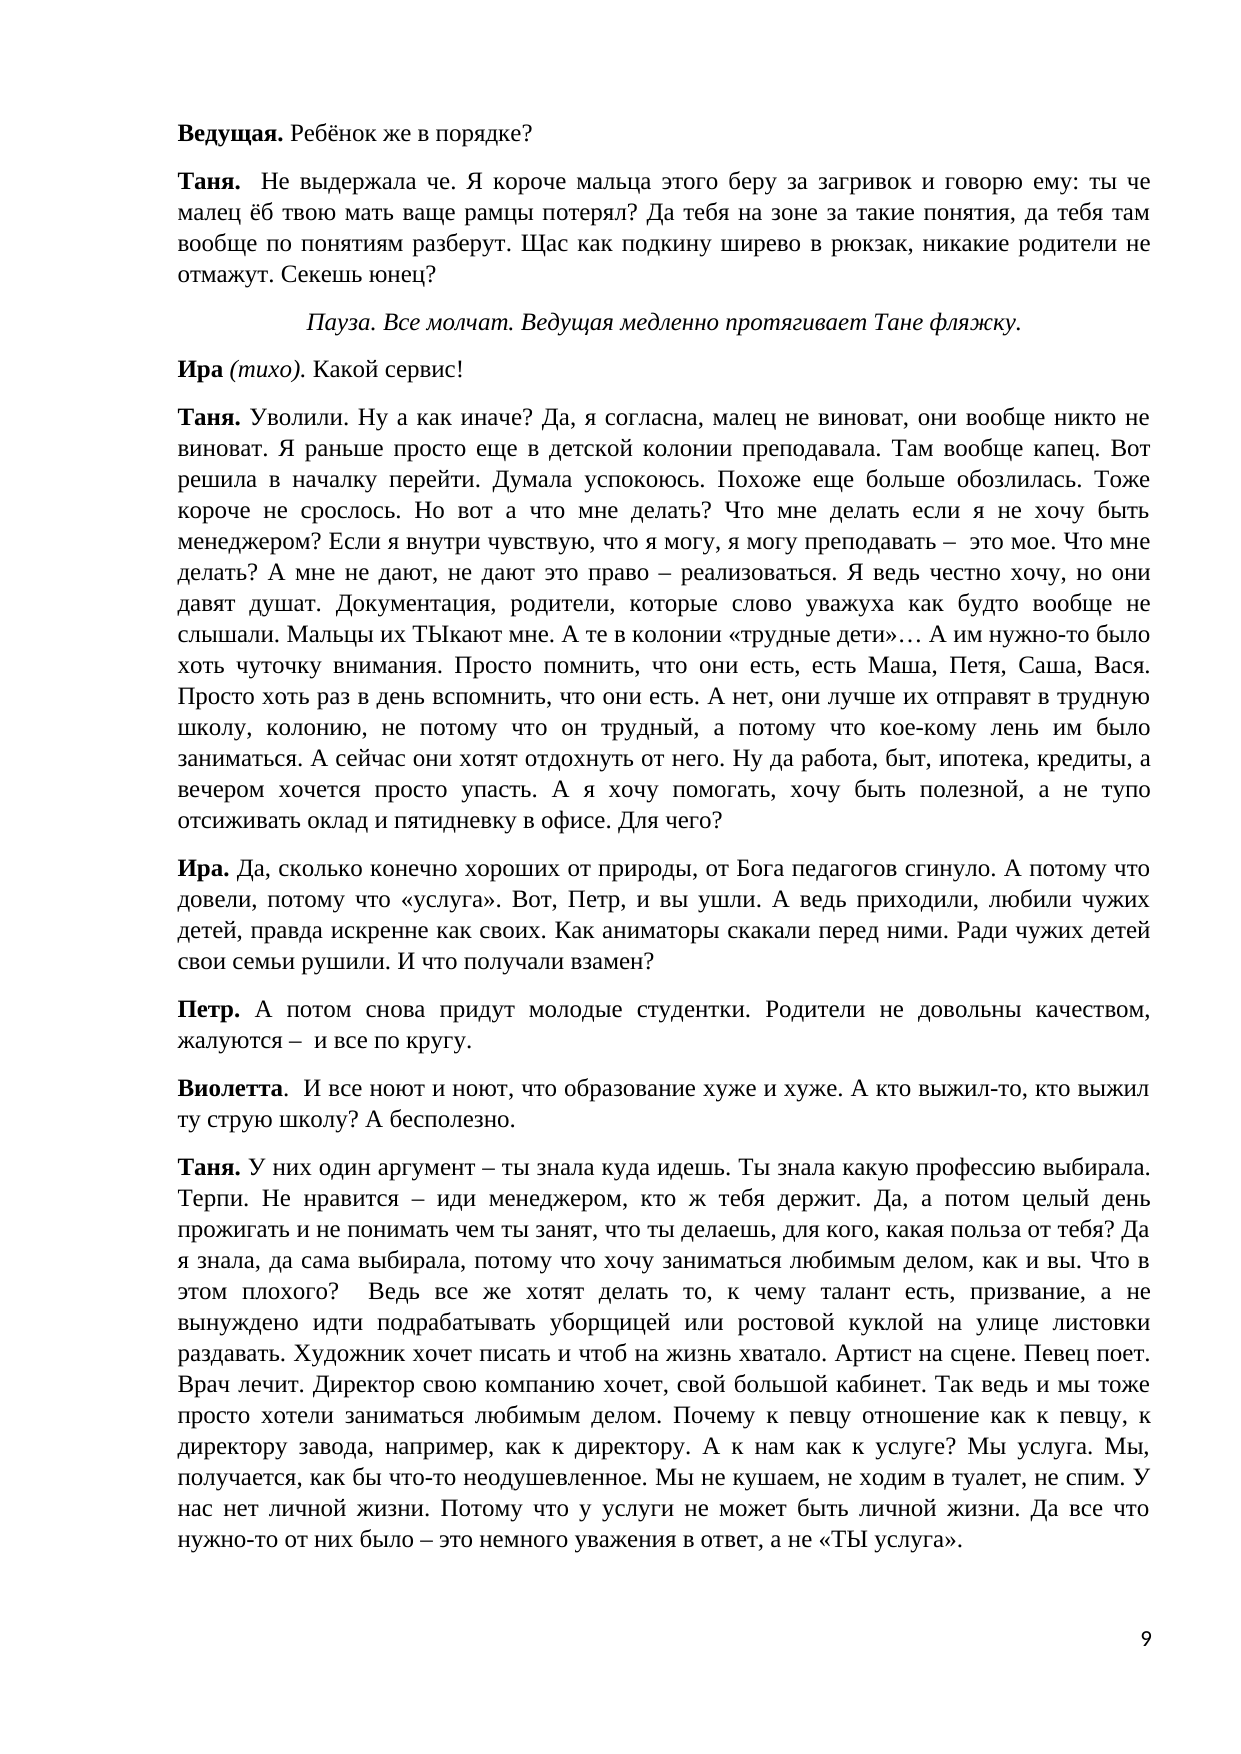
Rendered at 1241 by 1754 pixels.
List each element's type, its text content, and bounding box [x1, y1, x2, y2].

text Таня. У них один аргумент – ты знала куда идешь. Ты знала какую профессию выбирала. Терпи. Не нравится – иди менеджером, кто ж тебя держит. Да, а потом целый день прожигать и не понимать чем ты занят, что ты делаешь, для кого, какая польза от тебя? Да я знала, да сама выбирала, потому что хочу заниматься любимым делом, как и вы. Что в этом плохого? Ведь все же хотят делать то, к чему талант есть, призвание, а не вынуждено идти подрабатывать уборщицей или ростовой куклой на улице листовки раздавать. Художник хочет писать и чтоб на жизнь хватало. Артист на сцене. Певец поет. Врач лечит. Директор свою компанию хочет, свой большой кабинет. Так ведь и мы тоже просто хотели заниматься любимым делом. Почему к певцу отношение как к певцу, к директору завода, например, как к директору. А к нам как к услуге? Мы услуга. Мы, получается, как бы что-то неодушевленное. Мы не кушаем, не ходим в туалет, не спим. У нас нет личной жизни. Потому что у услуги не может быть личной жизни. Да все что нужно-то от них было – это немного уважения в ответ, а не «ТЫ услуга». [177, 1152, 1152, 1553]
text Пауза. Все молчат. Ведущая медленно протягивает Тане фляжку. [177, 307, 1152, 335]
text Таня. Уволили. Ну а как иначе? Да, я согласна, малец не виноват, они вообще никто не виноват. Я раньше просто еще в детской колонии преподавала. Там вообще капец. Вот решила в началку перейти. Думала успокоюсь. Похоже еще больше обозлилась. Тоже короче не срослось. Но вот а что мне делать? Что мне делать если я не хочу быть менеджером? Если я внутри чувствую, что я могу, я могу преподавать – это мое. Что мне делать? А мне не дают, не дают это право – реализоваться. Я ведь честно хочу, но они давят душат. Документация, родители, которые слово уважуха как будто вообще не слышали. Мальцы их ТЫкают мне. А те в колонии «трудные дети»… А им нужно-то было хоть чуточку внимания. Просто помнить, что они есть, есть Маша, Петя, Саша, Вася. Просто хоть раз в день вспомнить, что они есть. А нет, они лучше их отправят в трудную школу, колонию, не потому что он трудный, а потому что кое-кому лень им было заниматься. А сейчас они хотят отдохнуть от него. Ну да работа, быт, ипотека, кредиты, а вечером хочется просто упасть. А я хочу помогать, хочу быть полезной, а не тупо отсиживать оклад и пятидневку в офисе. Для чего? [177, 402, 1152, 834]
text Петр. А потом снова придут молодые студентки. Родители не довольны качеством, жалуются – и все по кругу. [177, 994, 1152, 1054]
text Ира. Да, сколько конечно хороших от природы, от Бога педагогов сгинуло. А потому что довели, потому что «услуга». Вот, Петр, и вы ушли. А ведь приходили, любили чужих детей, правда искренне как своих. Как аниматоры скакали перед ними. Ради чужих детей свои семьи рушили. И что получали взамен? [177, 853, 1152, 975]
text Ира (тихо). Какой сервис! [177, 354, 1152, 383]
text Виолетта. И все ноют и ноют, что образование хуже и хуже. А кто выжил-то, кто выжил ту струю школу? А бесполезно. [177, 1073, 1152, 1133]
text Ведущая. Ребёнок же в порядке? [177, 118, 1152, 147]
text Таня. Не выдержала че. Я короче мальца этого беру за загривок и говорю ему: ты че малец ёб твою мать ваще рамцы потерял? Да тебя на зоне за такие понятия, да тебя там вообще по понятиям разберут. Щас как подкину ширево в рюкзак, никакие родители не отмажут. Секешь юнец? [177, 166, 1152, 288]
